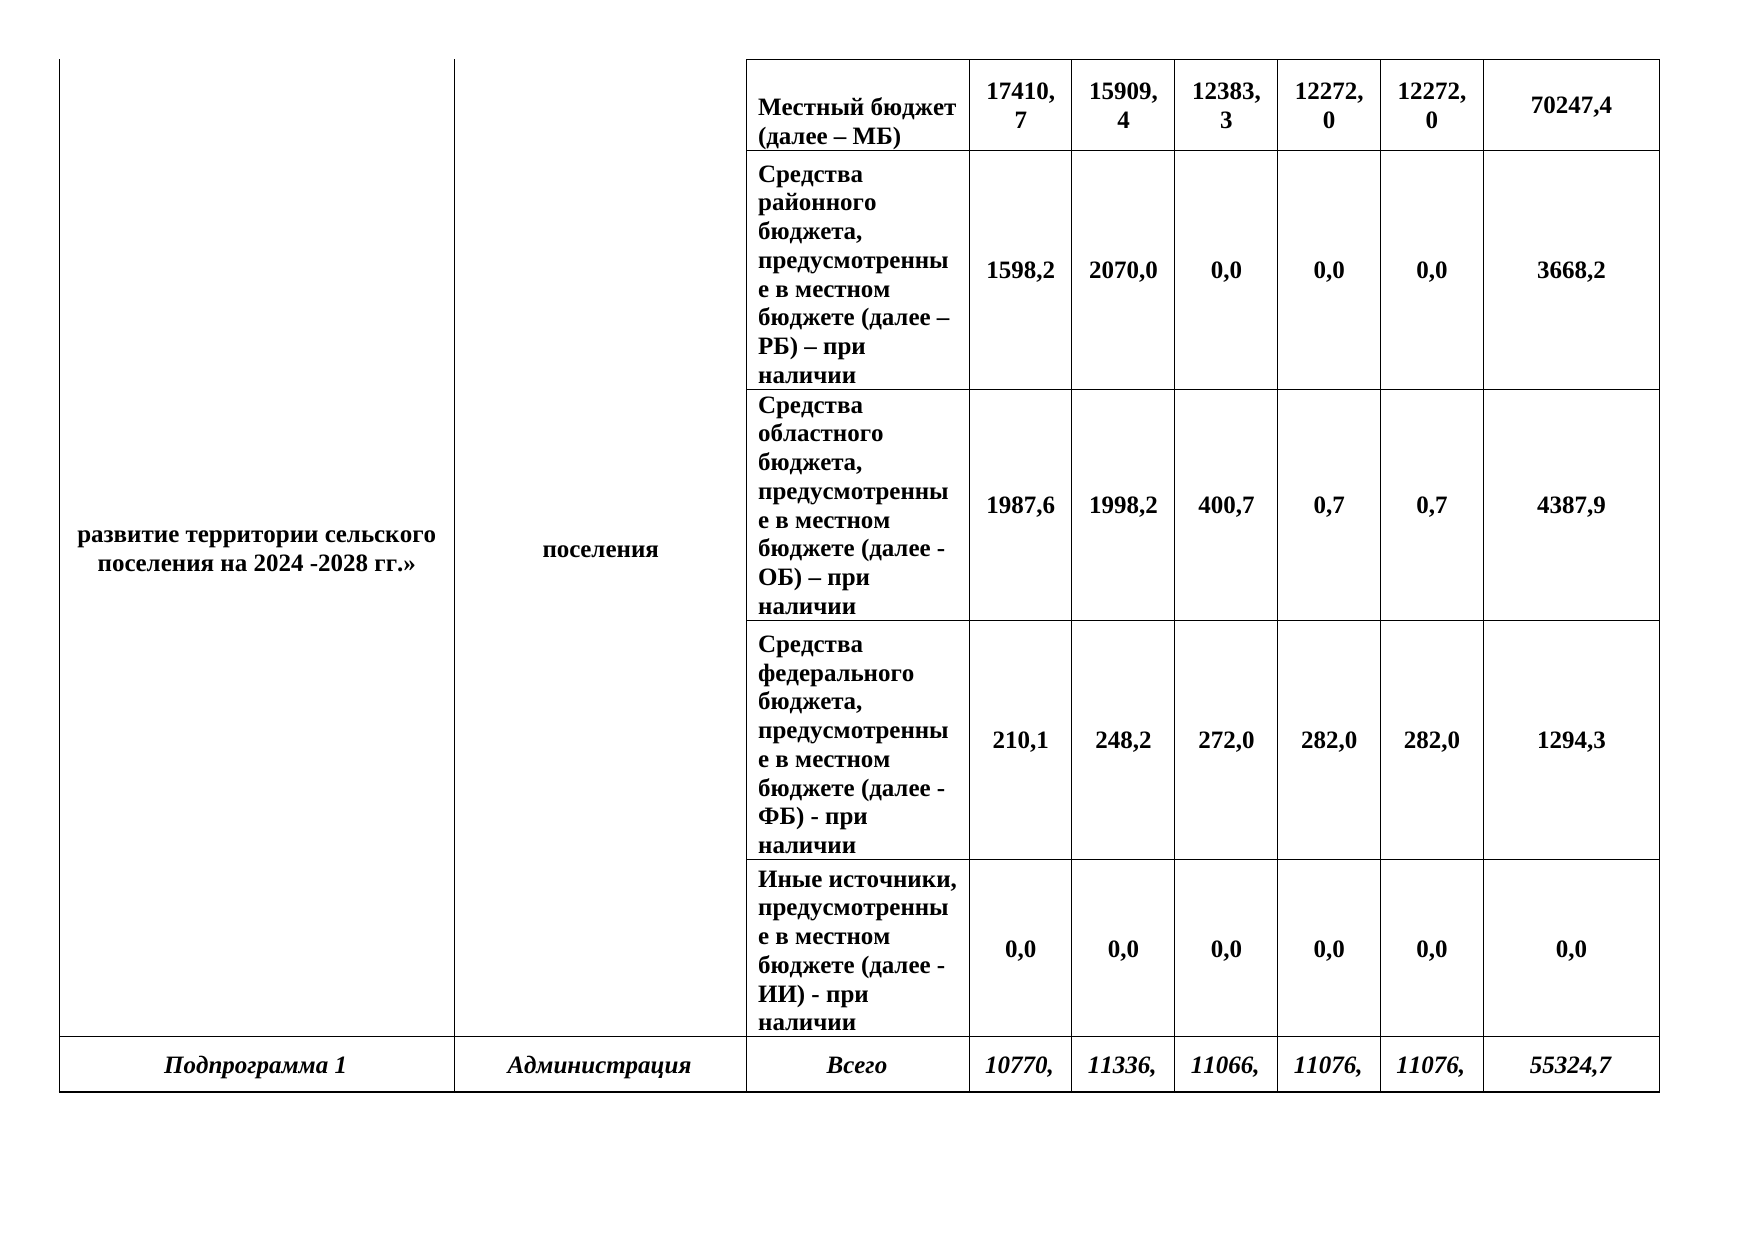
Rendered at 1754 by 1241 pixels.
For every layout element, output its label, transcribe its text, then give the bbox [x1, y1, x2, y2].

table_cell 11336,3 [1072, 1037, 1174, 1091]
table_cell 12383,3 [1175, 60, 1277, 150]
table_cell 11076,0 [1278, 1037, 1380, 1091]
table_cell 1998,2 [1072, 390, 1174, 620]
table_cell 1598,2 [970, 151, 1071, 389]
table_cell 0,7 [1381, 390, 1483, 620]
table_cell 400,7 [1175, 390, 1277, 620]
table_cell Всего [747, 1037, 969, 1091]
table_cell 10770,4 [970, 1037, 1071, 1091]
table_cell 282,0 [1381, 621, 1483, 859]
table_cell 0,0 [1484, 860, 1659, 1036]
table_cell 248,2 [1072, 621, 1174, 859]
table_cell Средства районного бюджета, предусмотренные в местном бюджете (далее – РБ) – при наличии [747, 151, 969, 389]
table_cell 1987,6 [970, 390, 1071, 620]
table_cell 0,0 [1175, 151, 1277, 389]
table_cell 17410,7 [970, 60, 1071, 150]
table_cell 12272,0 [1381, 60, 1483, 150]
table_cell 2070,0 [1072, 151, 1174, 389]
table_cell 282,0 [1278, 621, 1380, 859]
table_cell 0,0 [1278, 860, 1380, 1036]
table_cell Средства федерального бюджета, предусмотренные в местном бюджете (далее - ФБ) - при наличии [747, 621, 969, 859]
table_cell 11076,0 [1381, 1037, 1483, 1091]
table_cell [60, 59, 454, 1036]
table_cell 55324,7 [1484, 1037, 1659, 1091]
table_cell 272,0 [1175, 621, 1277, 859]
table_cell 0,0 [1175, 860, 1277, 1036]
table_cell 0,0 [1278, 151, 1380, 389]
table_cell 3668,2 [1484, 151, 1659, 389]
table_cell 1294,3 [1484, 621, 1659, 859]
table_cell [60, 1037, 454, 1091]
table_cell Средства областного бюджета, предусмотренные в местном бюджете (далее - ОБ) – при наличии [747, 390, 969, 620]
table_cell 0,0 [970, 860, 1071, 1036]
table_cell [455, 1037, 746, 1091]
table_cell 70247,4 [1484, 60, 1659, 150]
table_cell 12272,0 [1278, 60, 1380, 150]
table_cell 0,7 [1278, 390, 1380, 620]
table_cell 11066,0 [1175, 1037, 1277, 1091]
table_cell Местный бюджет (далее – МБ) [747, 60, 969, 150]
table_cell 0,0 [1381, 151, 1483, 389]
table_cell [455, 59, 746, 1036]
table_cell 0,0 [1381, 860, 1483, 1036]
table_cell Иные источники, предусмотренные в местном бюджете (далее - ИИ) - при наличии [747, 860, 969, 1036]
table_cell 4387,9 [1484, 390, 1659, 620]
table_cell 210,1 [970, 621, 1071, 859]
table_cell 15909,4 [1072, 60, 1174, 150]
table_cell 0,0 [1072, 860, 1174, 1036]
